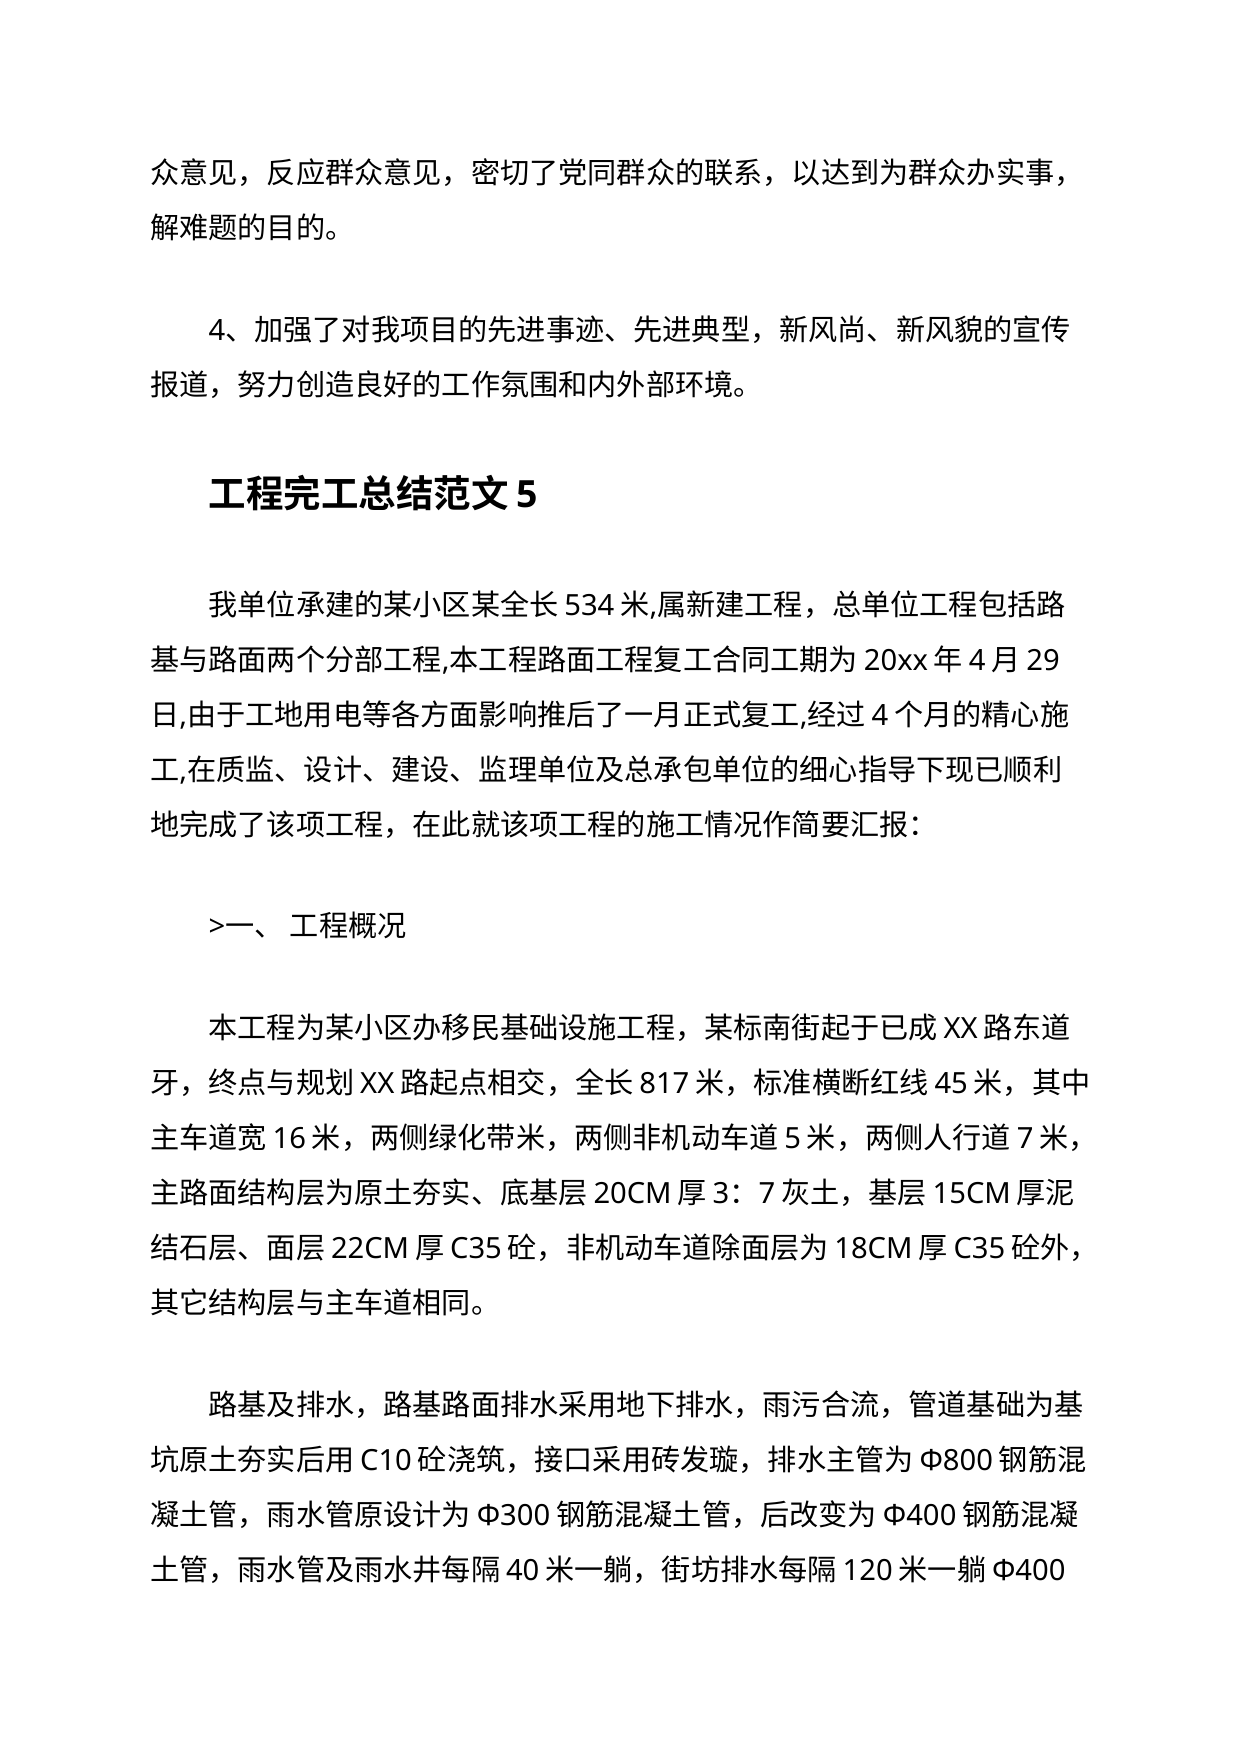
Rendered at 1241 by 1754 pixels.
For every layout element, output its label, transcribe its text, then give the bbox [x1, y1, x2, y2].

text 我单位承建的某小区某全长534米,属新建工程，总单位工程包括路基与路面两个分部工程,本工程路面工程复工合同工期为20xx年4月29日,由于工地用电等各方面影响推后了一月正式复工,经过4个月的精心施工,在质监、设计、建设、监理单位及总承包单位的细心指导下现已顺利地完成了该项工程，在此就该项工程的施工情况作简要汇报： [150, 581, 1090, 843]
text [150, 150, 1090, 247]
text 本工程为某小区办移民基础设施工程，某标南街起于已成XX路东道牙，终点与规划XX路起点相交，全长817米，标准横断红线45米，其中主车道宽16米，两侧绿化带米，两侧非机动车道5米，两侧人行道7米，主路面结构层为原土夯实、底基层20CM厚3：7灰土，基层15CM厚泥结石层、面层22CM厚C35砼，非机动车道除面层为18CM厚C35砼外，其它结构层与主车道相同。 [150, 1005, 1090, 1322]
text 工程完工总结范文5 [150, 463, 1090, 518]
text 4、加强了对我项目的先进事迹、先进典型，新风尚、新风貌的宣传报道，努力创造良好的工作氛围和内外部环境。 [150, 307, 1090, 404]
text >一、 工程概况 [150, 903, 1090, 945]
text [150, 1382, 1090, 1589]
